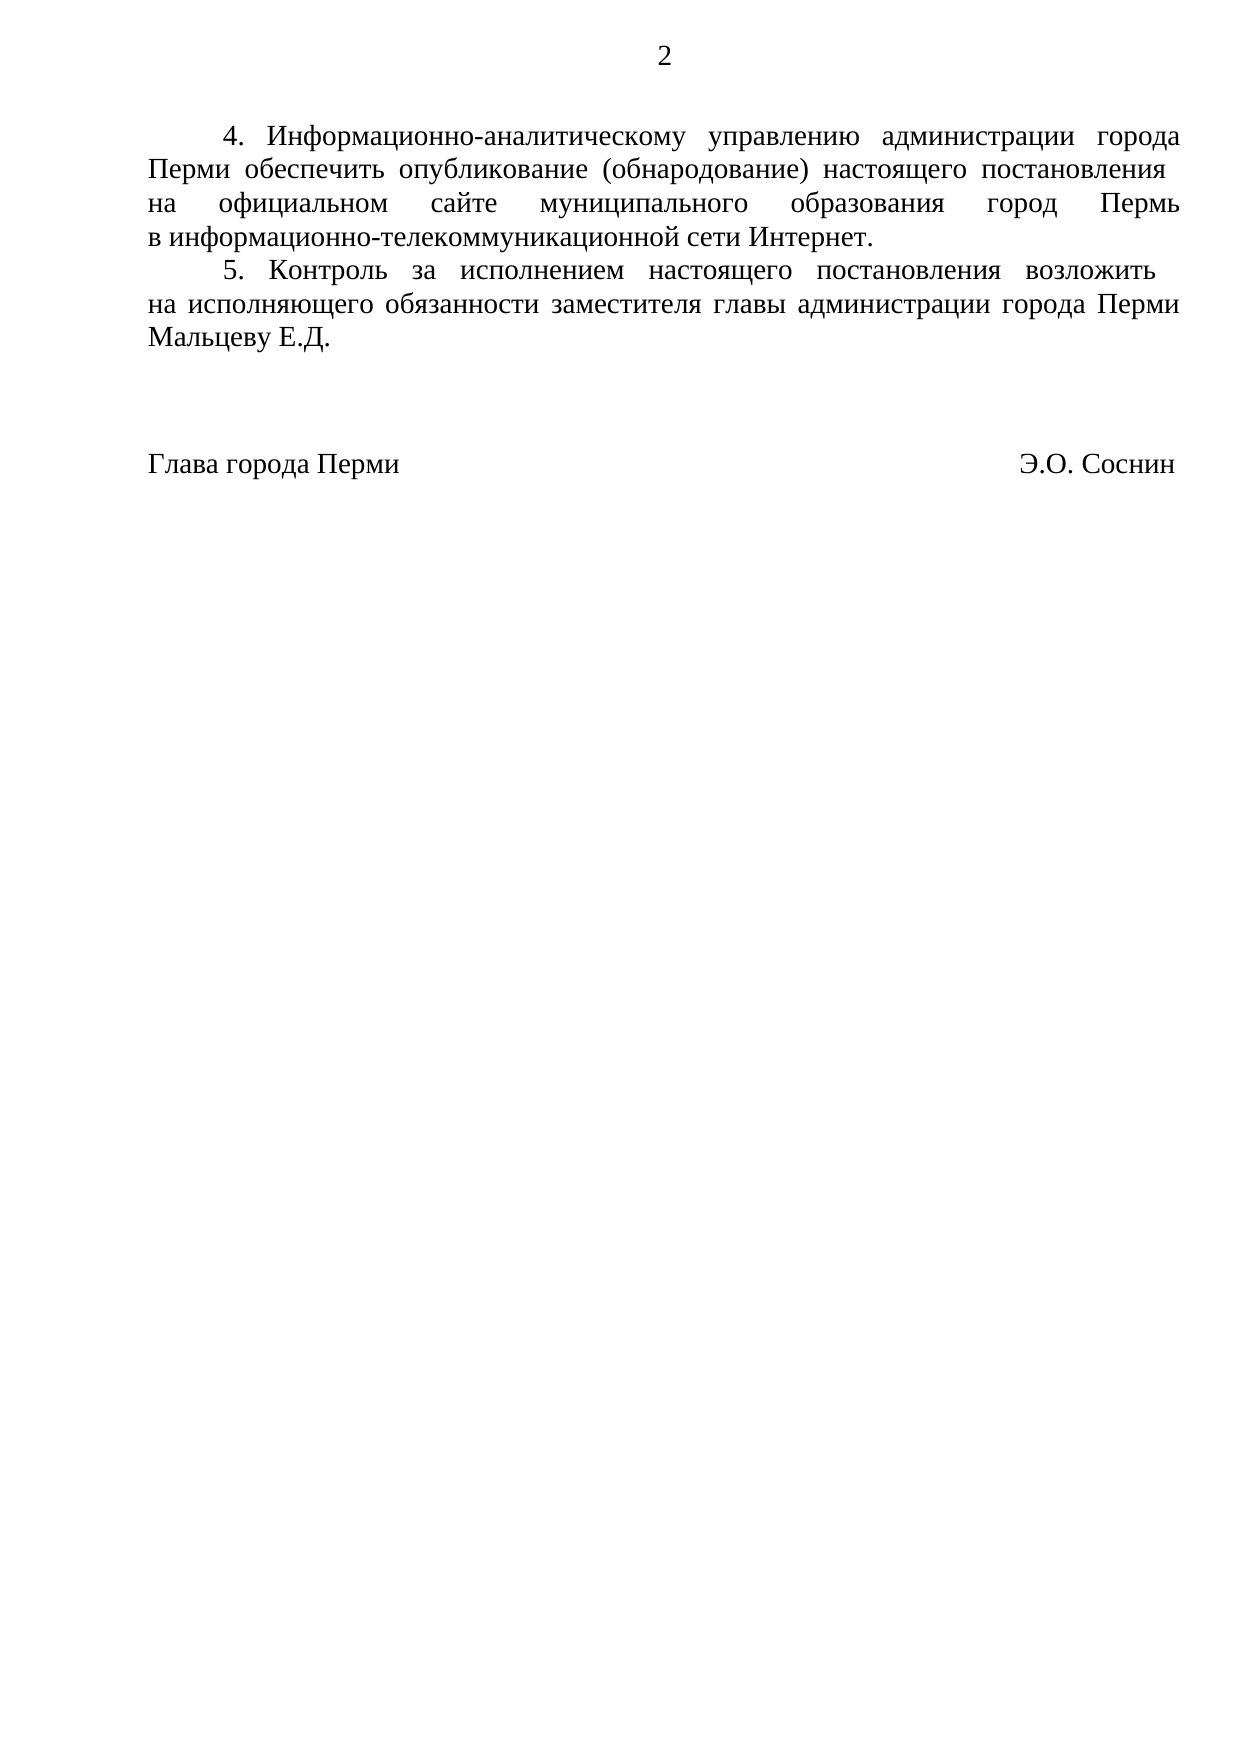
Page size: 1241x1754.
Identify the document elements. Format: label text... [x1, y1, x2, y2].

text 4. Информационно-аналитическому управлению администрации города Перми обеспечить опубликование (обнародование) настоящего постановления на официальном сайте муниципального образования город Пермь в информационно-телекоммуникационной сети Интернет. [148, 118, 1181, 252]
text 5. Контроль за исполнением настоящего постановления возложить на исполняющего обязанности заместителя главы администрации города Перми Мальцеву Е.Д. [148, 252, 1181, 353]
text Глава города Перми Э.О. Соснин [148, 453, 1181, 478]
